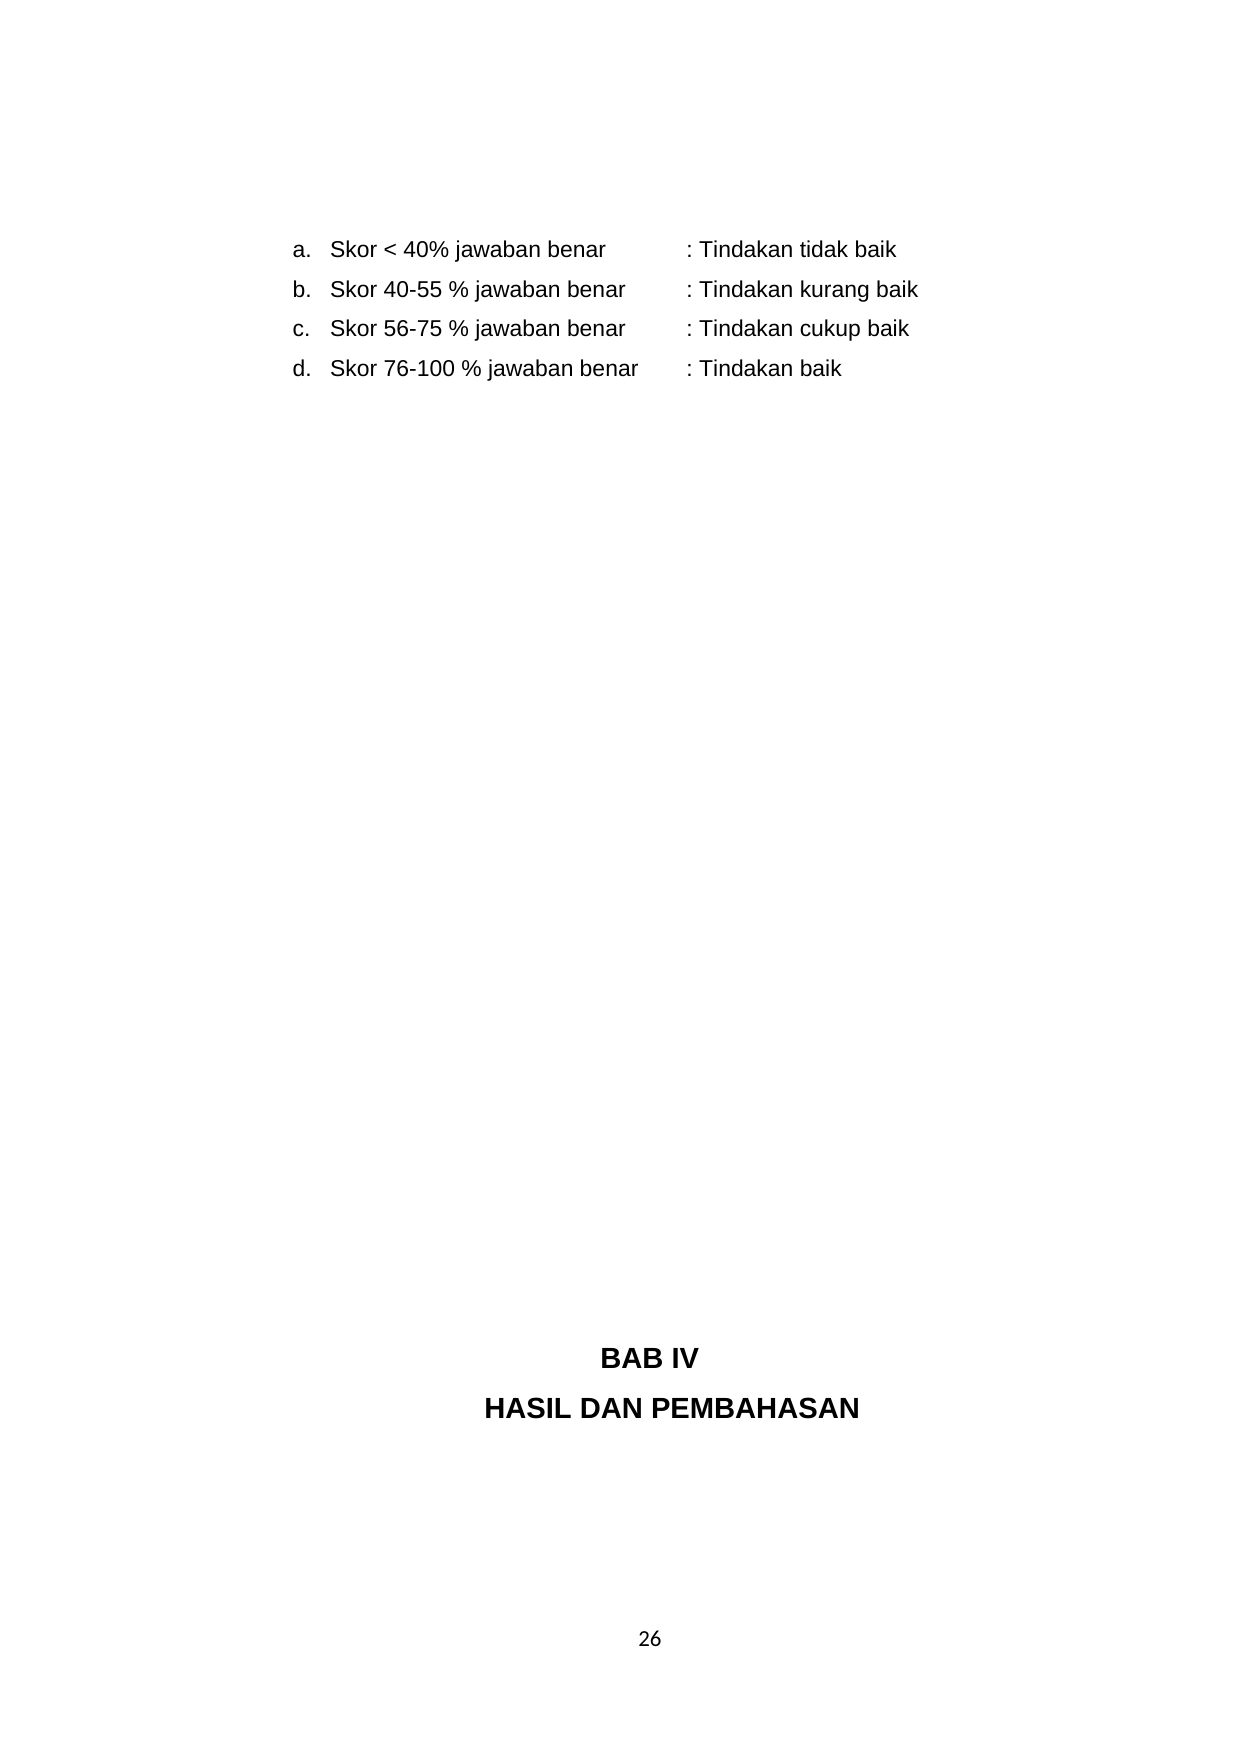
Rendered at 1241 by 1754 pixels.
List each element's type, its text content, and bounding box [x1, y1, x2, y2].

list Skor 76-100 % jawaban benar : Tindakan baik [292, 355, 1063, 381]
list Skor 40-55 % jawaban benar : Tindakan kurang baik [292, 276, 1063, 302]
list Skor < 40% jawaban benar : Tindakan tidak baik [292, 236, 1063, 263]
subtitle HASIL DAN PEMBAHASAN [281, 1392, 1063, 1425]
list Skor 56-75 % jawaban benar : Tindakan cukup baik [292, 315, 1063, 342]
subtitle BAB IV [236, 1341, 1063, 1375]
